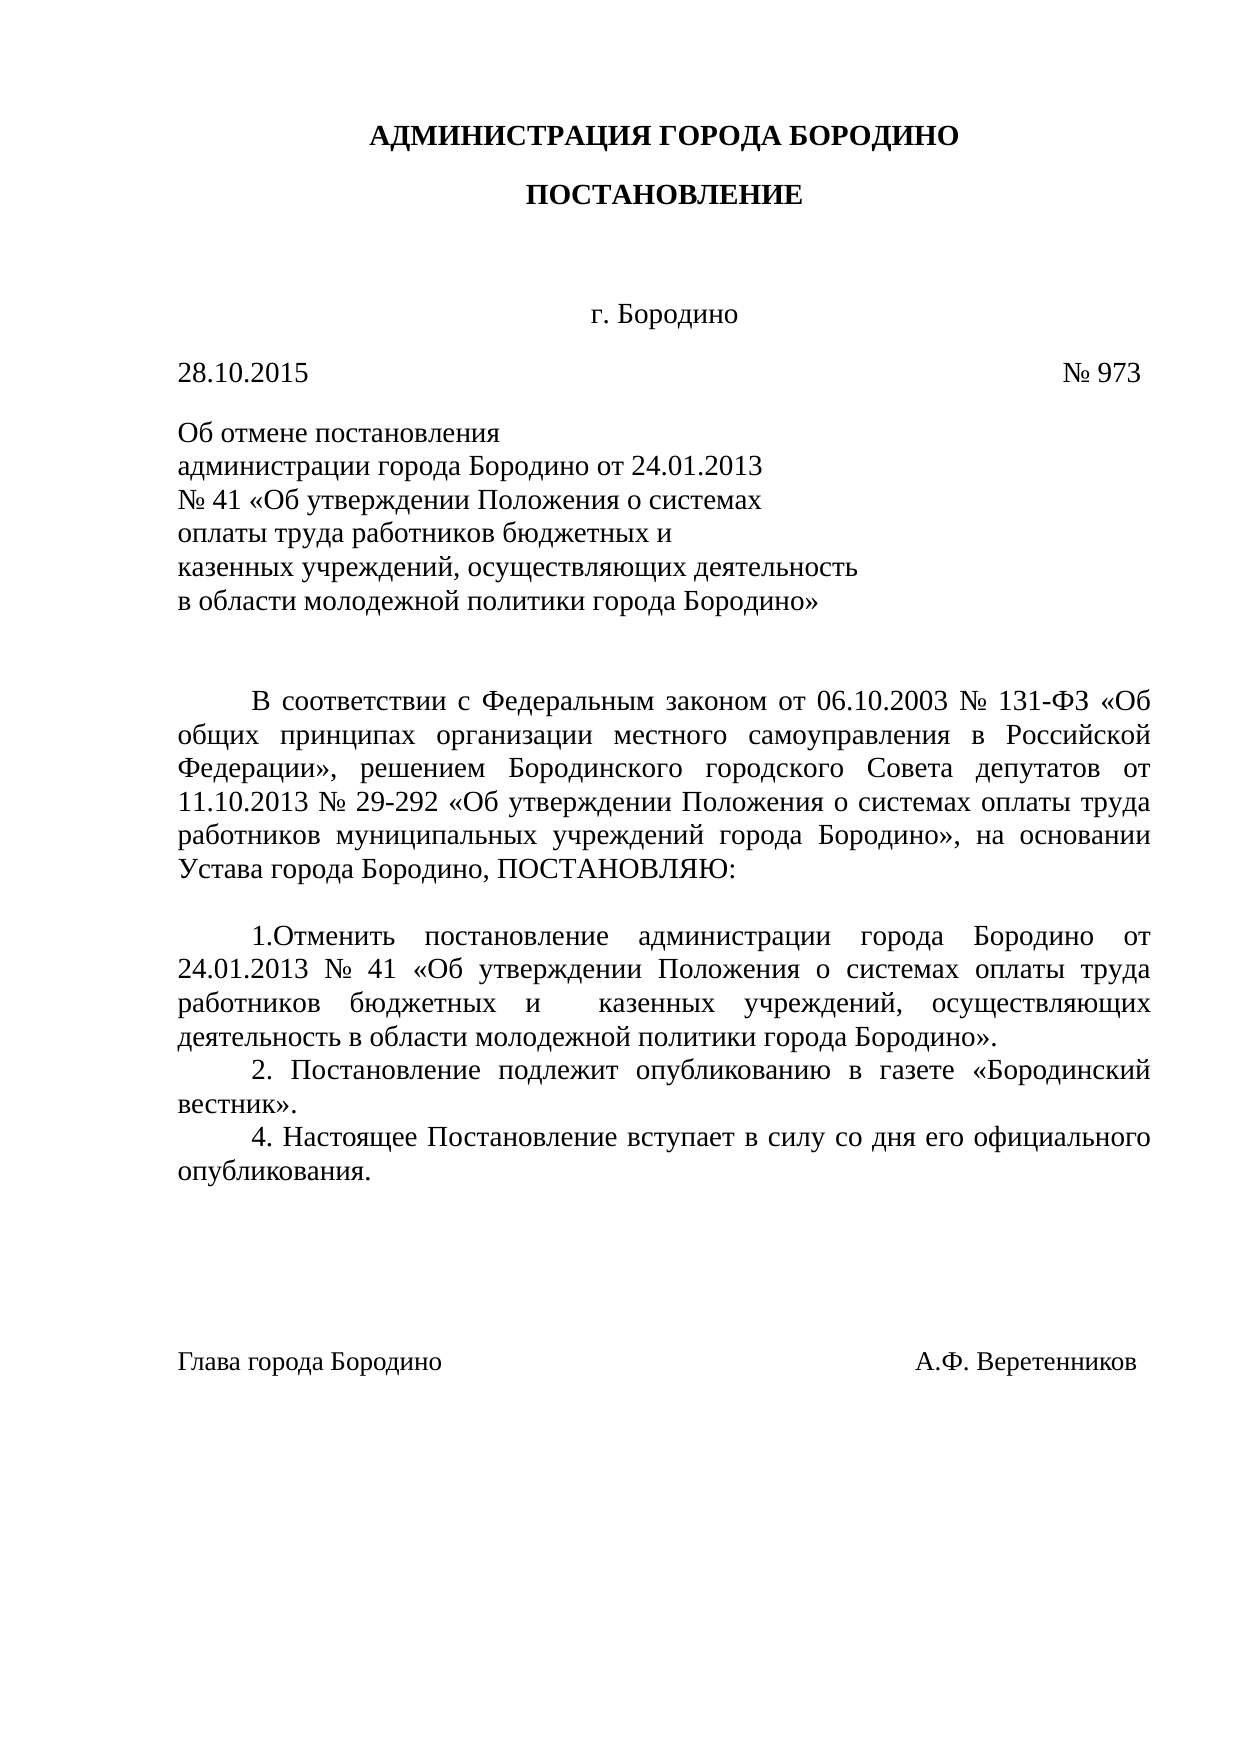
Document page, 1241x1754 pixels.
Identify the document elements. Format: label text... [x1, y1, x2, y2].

text г. Бородино [177, 296, 1152, 330]
text АДМИНИСТРАЦИЯ ГОРОДА БОРОДИНО [177, 118, 1152, 152]
text администрации города Бородино от 24.01.2013 [177, 448, 1152, 482]
text 2. Постановление подлежит опубликованию в газете «Бородинский вестник». [177, 1052, 1152, 1119]
text 28.10.2015 № 973 [177, 356, 1152, 389]
text ПОСТАНОВЛЕНИЕ [177, 177, 1152, 211]
text оплаты труда работников бюджетных и [177, 516, 1152, 549]
text Глава города Бородино А.Ф. Веретенников [177, 1344, 1152, 1376]
text казенных учреждений, осуществляющих деятельность [177, 549, 1152, 583]
text 4. Настоящее Постановление вступает в силу со дня его официального опубликования. [177, 1119, 1152, 1186]
text 1.Отменить постановление администрации города Бородино от 24.01.2013 № 41 «Об утверждении Положения о системах оплаты труда работников бюджетных и казенных учреждений, осуществляющих деятельность в области молодежной политики города Бородино». [177, 918, 1152, 1052]
text в области молодежной политики города Бородино» [177, 583, 1152, 616]
text Об отмене постановления [177, 415, 1152, 448]
text № 41 «Об утверждении Положения о системах [177, 482, 1152, 516]
text В соответствии с Федеральным законом от 06.10.2003 № 131-ФЗ «Об общих принципах организации местного самоуправления в Российской Федерации», решением Бородинского городского Совета депутатов от 11.10.2013 № 29-292 «Об утверждении Положения о системах оплаты труда работников муниципальных учреждений города Бородино», на основании Устава города Бородино, ПОСТАНОВЛЯЮ: [177, 683, 1152, 884]
